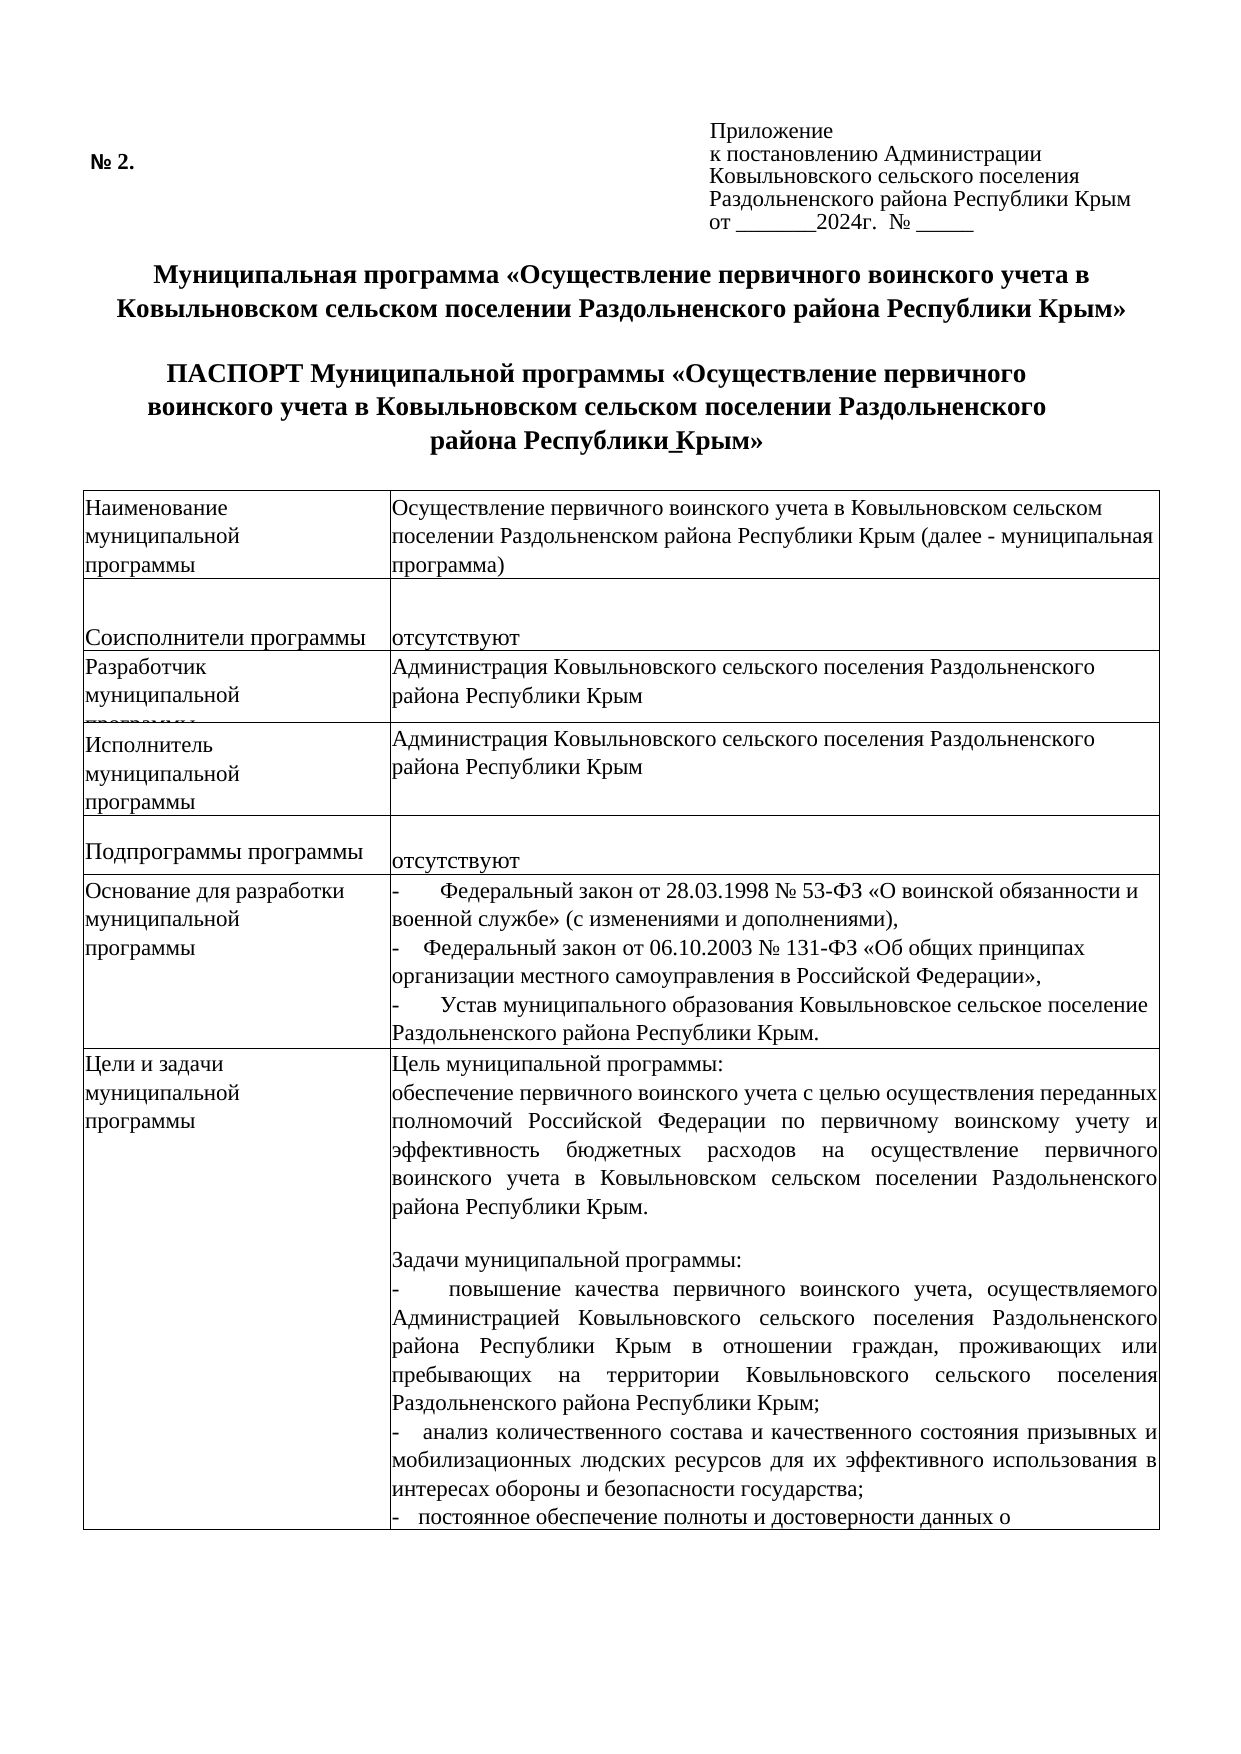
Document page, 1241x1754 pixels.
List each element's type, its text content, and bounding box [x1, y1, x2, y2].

table_header Осуществление первичного воинского учета в Ковыльновском сельском поселении Раздольненском района Республики Крым (далее - муниципальная программа) [391, 491, 1159, 578]
text Муниципальная программа «Осуществление первичного воинского учета в Ковыльновском сельском поселении Раздольненского района Республики Крым» [103, 257, 1140, 324]
table_header Наименование муниципальной программы [84, 491, 390, 578]
text Приложение [103, 120, 1140, 143]
table_cell Подпрограммы программы [84, 816, 390, 874]
table_cell Цели и задачи муниципальной программы [84, 1049, 390, 1529]
table_cell Соисполнители программы [84, 579, 390, 650]
table_cell Исполнитель муниципальной программы [84, 723, 390, 815]
table_cell Основание для разработки муниципальной программы [84, 875, 390, 1048]
table_cell Цель муниципальной программы: обеспечение первичного воинского учета с целью осуществления переданных полномочий Российской Федерации по первичному воинскому учету и эффективность бюджетных расходов на осуществление первичного воинского учета в Ковыльновском сельском поселении Раздольненского района Республики Крым. Задачи муниципальной программы: повышение качества первичного воинского учета, осуществляемого Администрацией Ковыльновского сельского поселения Раздольненского района Республики Крым в отношении граждан, проживающих или пребывающих на территории Ковыльновского сельского поселения Раздольненского района Республики Крым; анализ количественного состава и качественного состояния призывных и мобилизационных людских ресурсов для их эффективного использования в интересах обороны и безопасности государства; постоянное обеспечение полноты и достоверности данных о [391, 1049, 1159, 1529]
text Ковыльновского сельского поселения Раздольненского района Республики Крым от _______2024г. № _____ [709, 166, 1140, 234]
table_cell Разработчик муниципальной программы [84, 651, 390, 722]
text к постановлению Администрации [103, 143, 1140, 166]
table_cell отсутствуют [391, 579, 1159, 650]
table_cell Администрация Ковыльновского сельского поселения Раздольненского района Республики Крым [391, 651, 1159, 722]
text ПАСПОРТ Муниципальной программы «Осуществление первичного воинского учета в Ковыльновском сельском поселении Раздольненского района Республики Крым» [103, 356, 1090, 456]
table_cell отсутствуют [391, 816, 1159, 874]
table_cell Администрация Ковыльновского сельского поселения Раздольненского района Республики Крым [391, 723, 1159, 815]
table_cell Федеральный закон от 28.03.1998 № 53-ФЗ «О воинской обязанности и военной службе» (с изменениями и дополнениями), Федеральный закон от 06.10.2003 № 131-ФЗ «Об общих принципах организации местного самоуправления в Российской Федерации», Устав муниципального образования Ковыльновское сельское поселение Раздольненского района Республики Крым. [391, 875, 1159, 1048]
